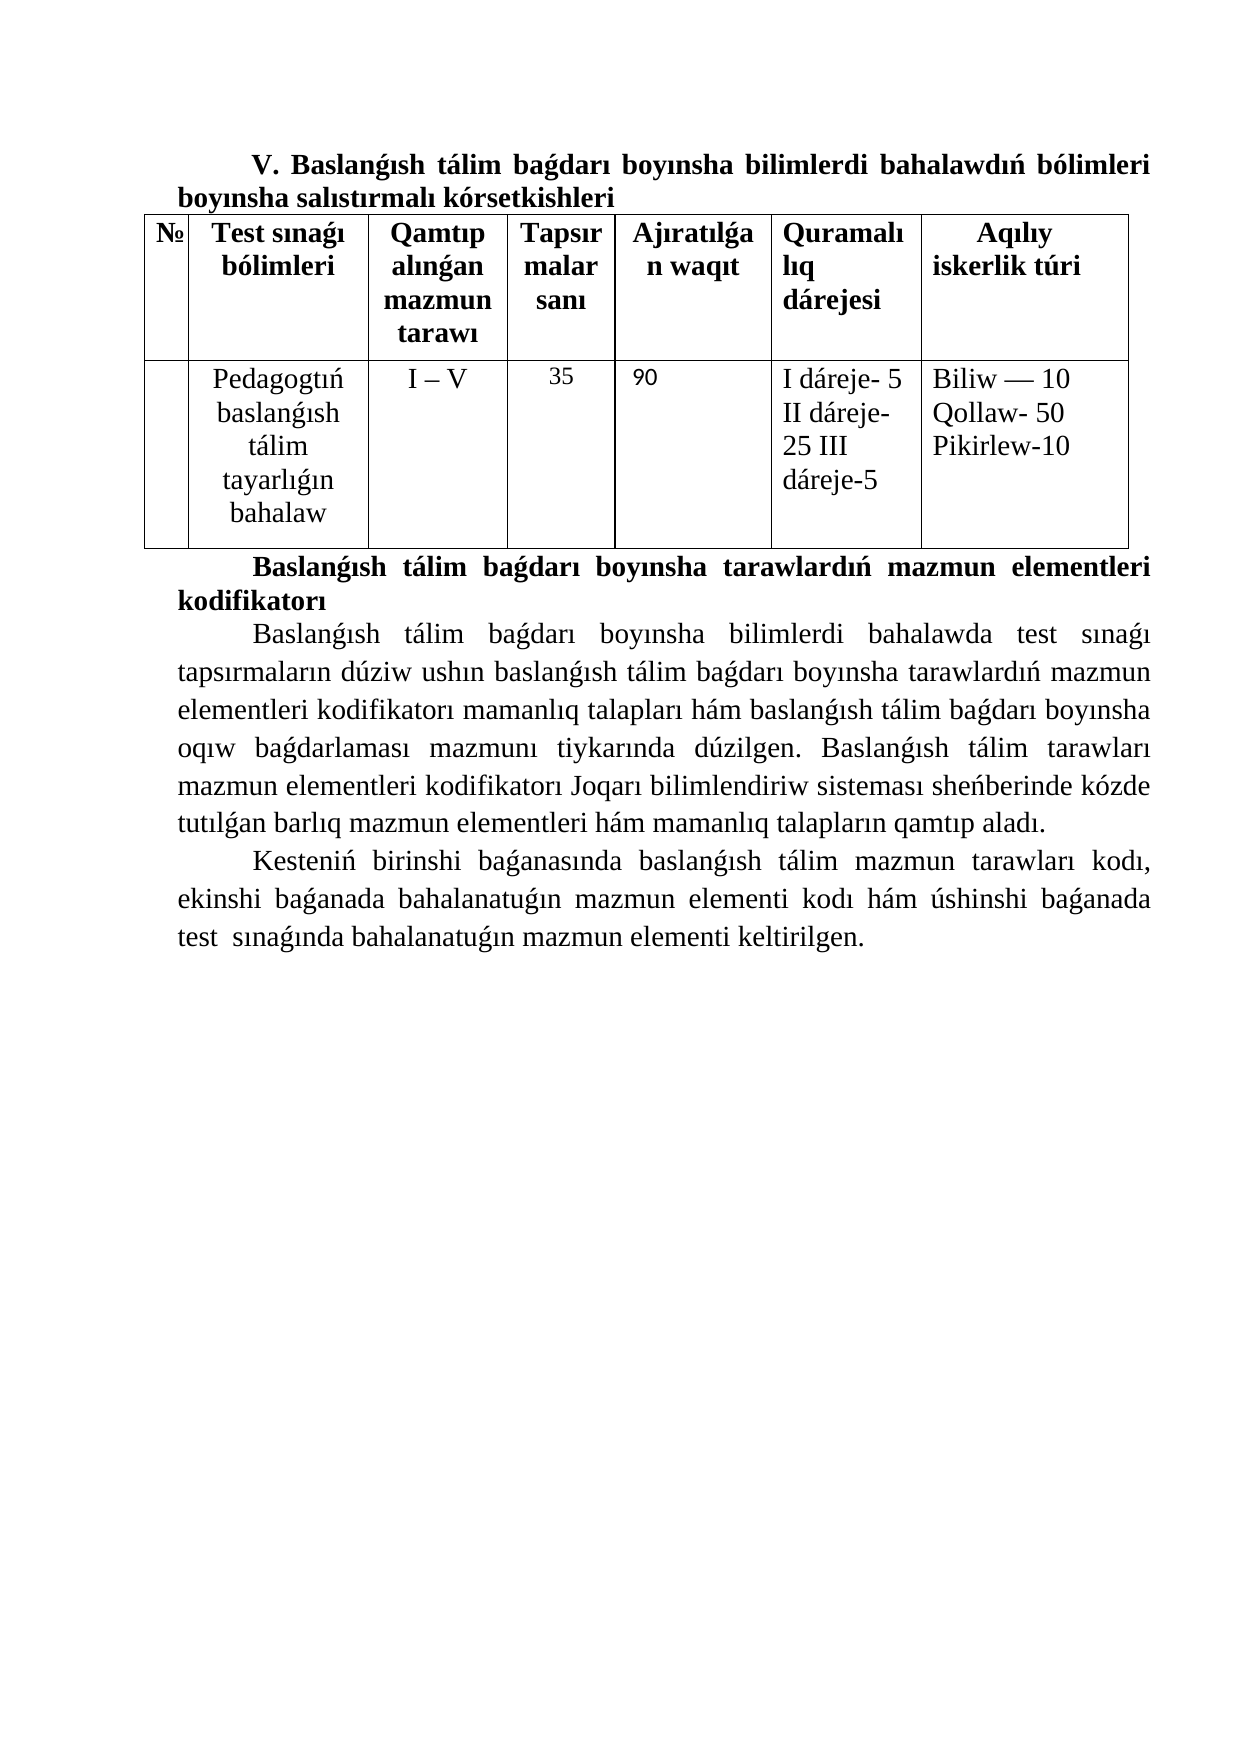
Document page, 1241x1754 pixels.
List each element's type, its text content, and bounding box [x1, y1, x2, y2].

table_header Tapsırmalar sanı [508, 215, 614, 360]
table_cell I – V [369, 361, 507, 548]
table_cell [145, 361, 188, 548]
table_header Test sınaǵı bólimleri [189, 215, 368, 360]
table_cell 35 [508, 361, 614, 548]
text Baslanǵısh tálim baǵdarı boyınsha tarawlardıń mazmun elementleri kodifikatorı [177, 549, 1152, 616]
table_header Aqılıy iskerlik túri [922, 215, 1128, 360]
table_header Quramalılıq dárejesi [772, 215, 921, 360]
table_cell I dáreje- 5 II dáreje- 25 III dáreje-5 [772, 361, 921, 548]
text Kesteniń birinshi baǵanasında baslanǵısh tálim mazmun tarawları kodı, ekinshi baǵanada bahalanatuǵın mazmun elementi kodı hám úshinshi baǵanada test sınaǵında bahalanatuǵın mazmun elementi keltirilgen. [177, 843, 1152, 952]
text Baslanǵısh tálim baǵdarı boyınsha bilimlerdi bahalawda test sınaǵı tapsırmaların dúziw ushın baslanǵısh tálim baǵdarı boyınsha tarawlardıń mazmun elementleri kodifikatorı mamanlıq talapları hám baslanǵısh tálim baǵdarı boyınsha oqıw baǵdarlaması mazmunı tiykarında dúzilgen. Baslanǵısh tálim tarawları mazmun elementleri kodifikatorı Joqarı bilimlendiriw sisteması sheńberinde kózde tutılǵan barlıq mazmun elementleri hám mamanlıq talapların qamtıp aladı. [177, 616, 1152, 839]
table_cell 90 [616, 361, 771, 548]
table_header № [145, 215, 188, 360]
table_cell Pedagogtıń baslanǵısh tálim tayarlıǵın bahalaw [189, 361, 368, 548]
table_header Qamtıp alınǵan mazmun tarawı [369, 215, 507, 360]
text V. Baslanǵısh tálim baǵdarı boyınsha bilimlerdi bahalawdıń bólimleri boyınsha salıstırmalı kórsetkishleri [177, 147, 1152, 214]
table_header Ajıratılǵan waqıt [616, 215, 771, 360]
table_cell Biliw — 10 Qollaw- 50 Pikirlew-10 [922, 361, 1128, 548]
